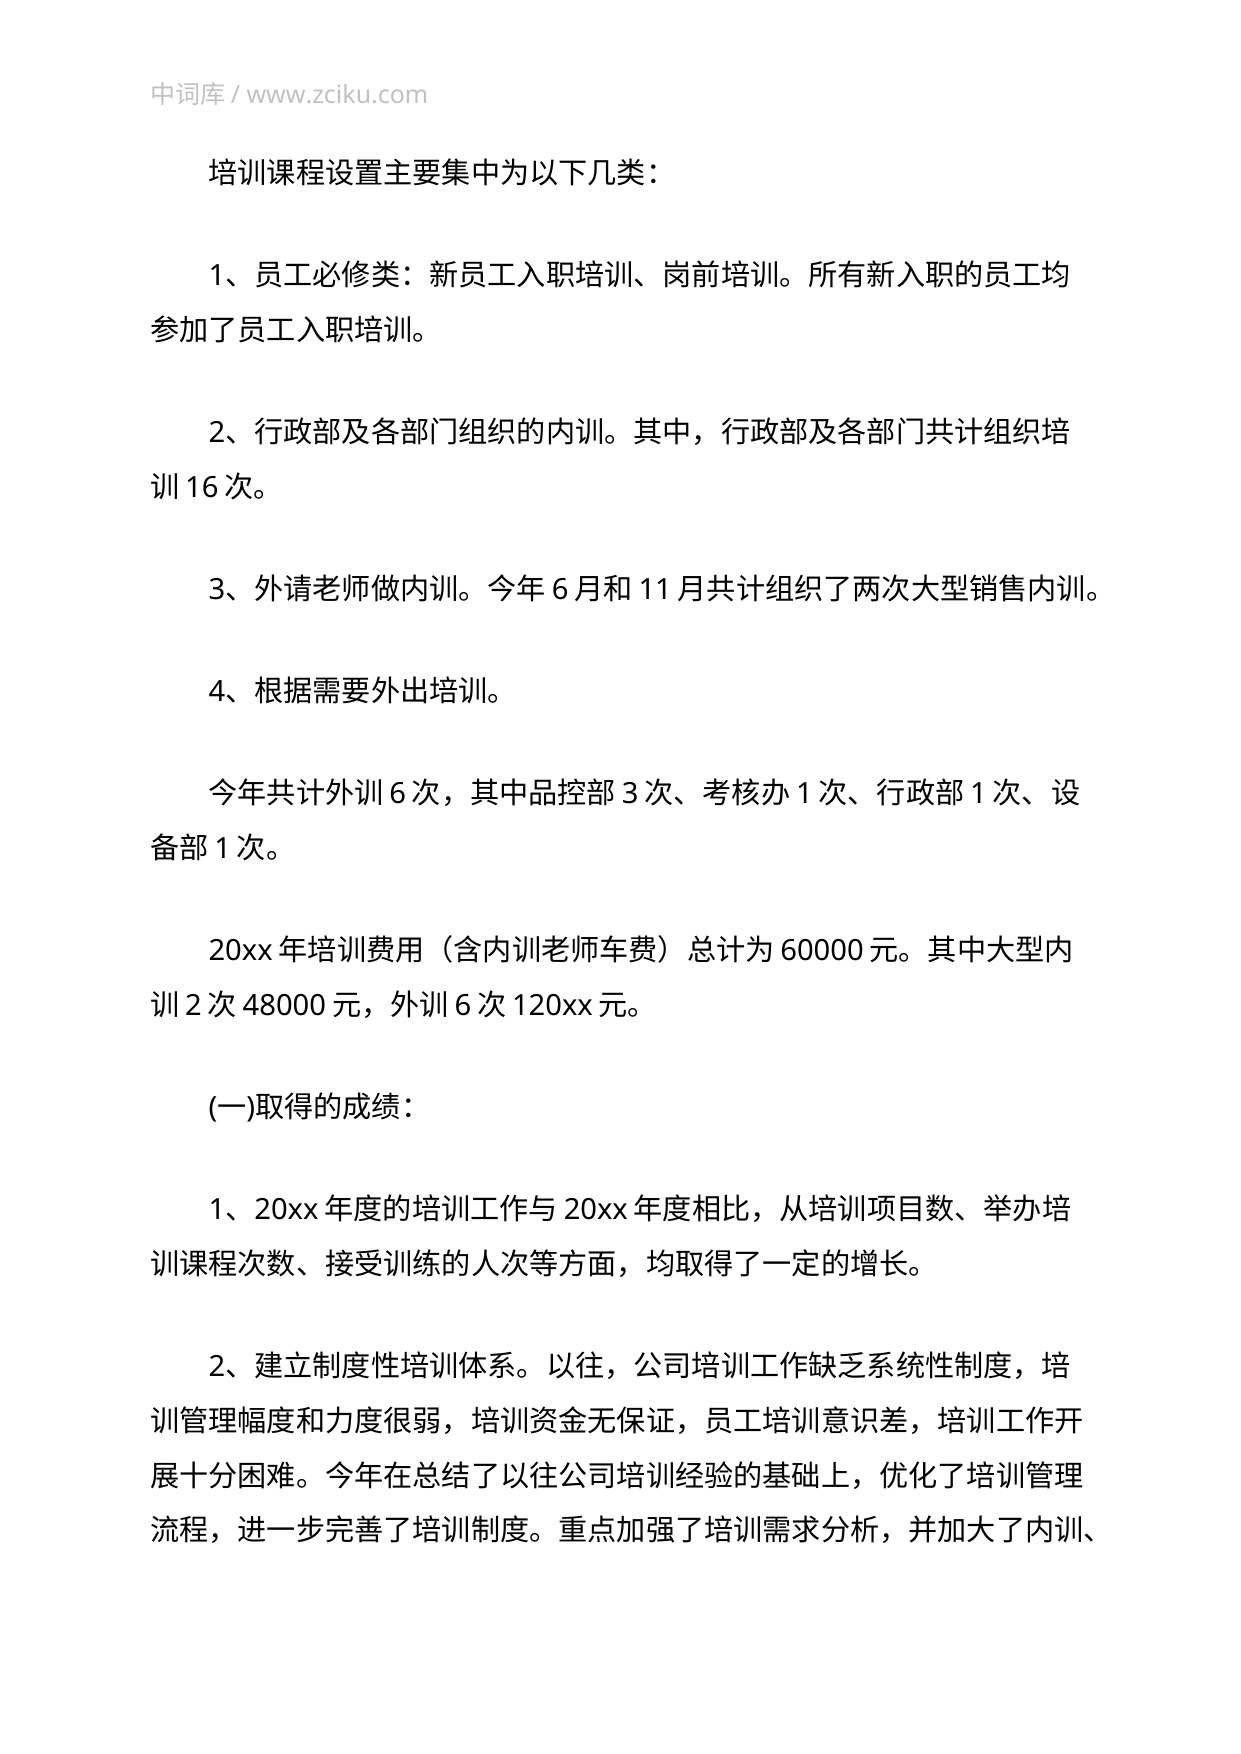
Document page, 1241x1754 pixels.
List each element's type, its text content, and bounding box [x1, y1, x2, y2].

text 20xx年培训费用（含内训老师车费）总计为60000元。其中大型内训2次48000元，外训6次120xx元。 [150, 926, 1090, 1024]
text 今年共计外训6次，其中品控部3次、考核办1次、行政部1次、设备部1次。 [150, 769, 1090, 867]
text 4、根据需要外出培训。 [150, 667, 1090, 710]
text 1、20xx年度的培训工作与20xx年度相比，从培训项目数、举办培训课程次数、接受训练的人次等方面，均取得了一定的增长。 [150, 1185, 1090, 1283]
text 培训课程设置主要集中为以下几类： [150, 150, 1090, 192]
text 2、行政部及各部门组织的内训。其中，行政部及各部门共计组织培训16次。 [150, 408, 1090, 506]
text 3、外请老师做内训。今年6月和11月共计组织了两次大型销售内训。 [150, 566, 1090, 608]
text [150, 1342, 1090, 1549]
text (一)取得的成绩： [150, 1083, 1090, 1126]
text 1、员工必修类：新员工入职培训、岗前培训。所有新入职的员工均参加了员工入职培训。 [150, 252, 1090, 349]
